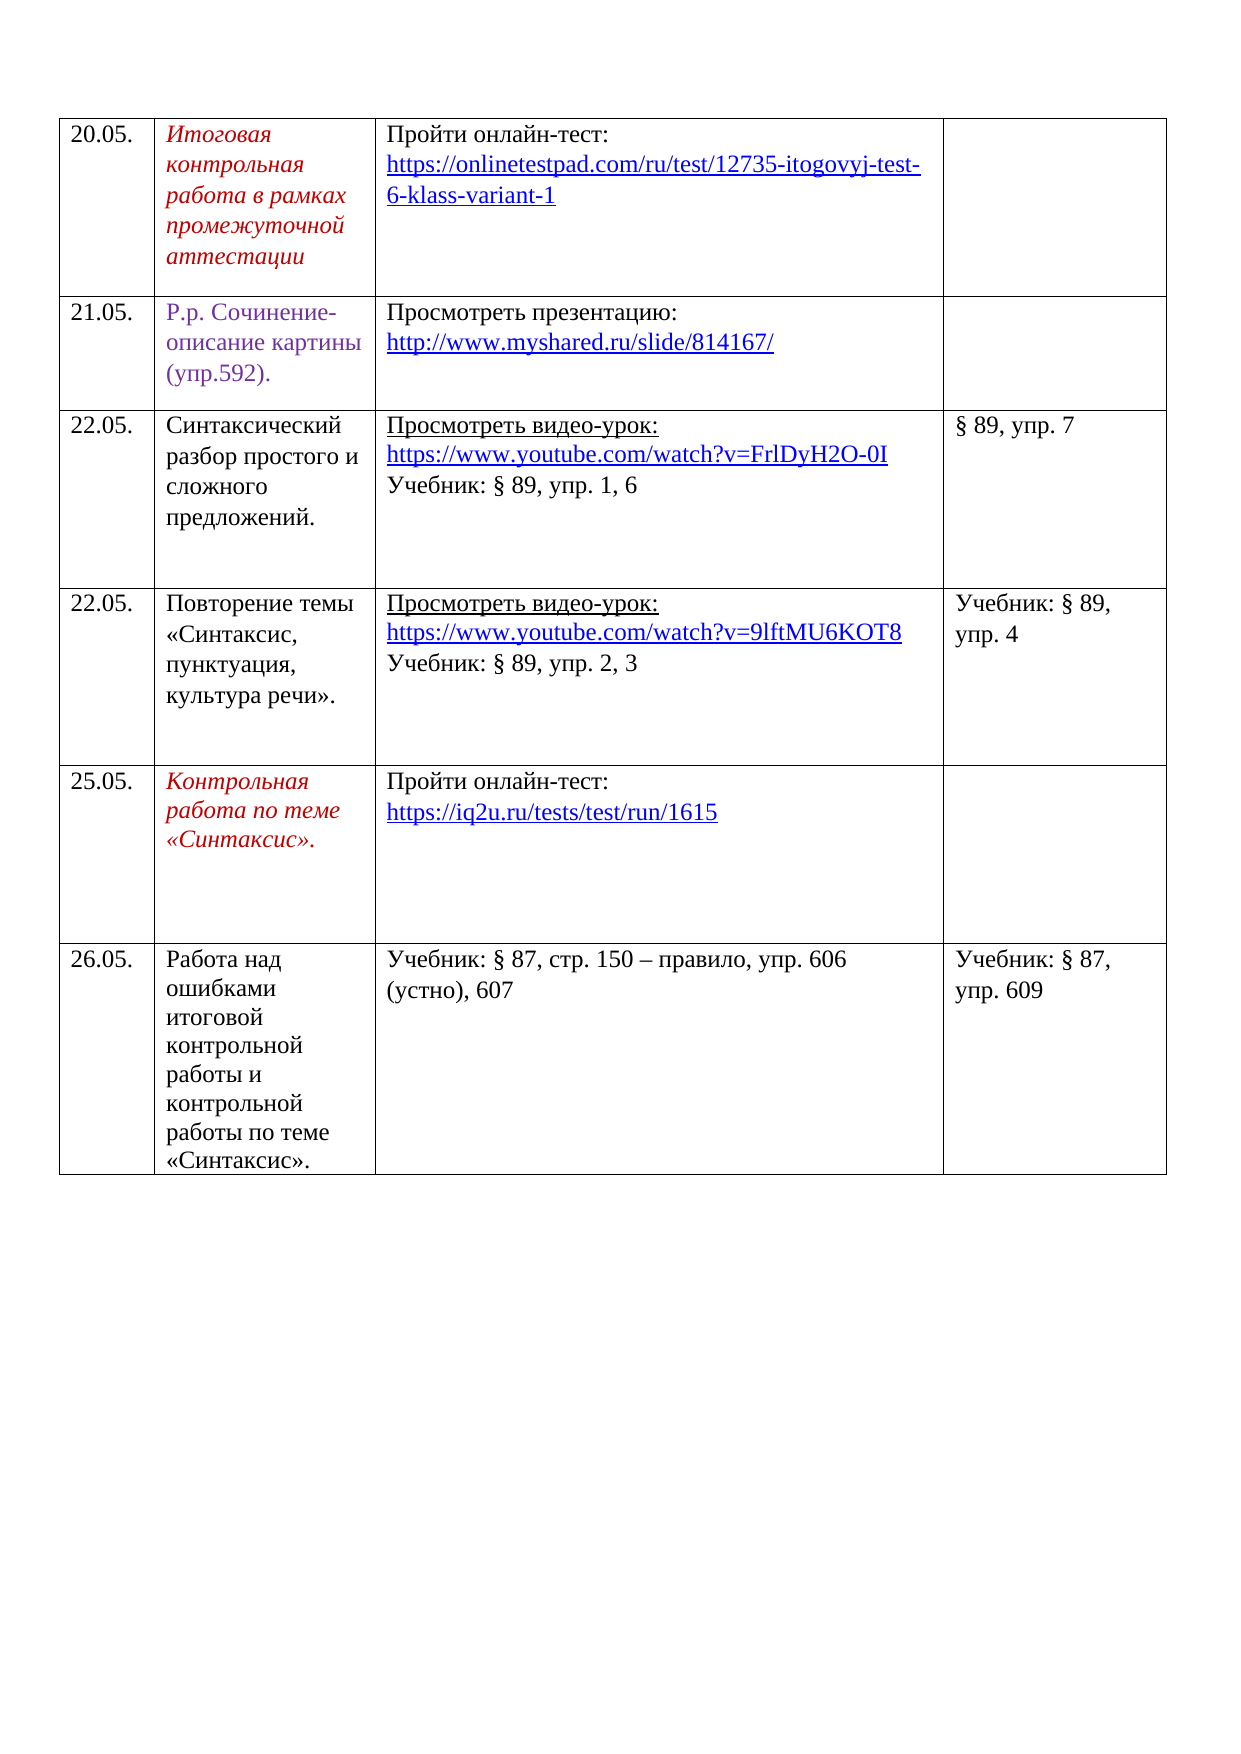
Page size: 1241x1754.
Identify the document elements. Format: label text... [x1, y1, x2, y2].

table_cell Повторение темы «Синтаксис, пунктуация, культура речи». [155, 589, 375, 765]
table_cell 22.05. [60, 411, 154, 587]
table_cell Учебник: § 87, стр. 150 – правило, упр. 606 (устно), 607 [376, 944, 943, 1174]
table_cell Синтаксический разбор простого и сложного предложений. [155, 411, 375, 587]
table_cell Пройти онлайн-тест: https://onlinetestpad.com/ru/test/12735-itogovyj-test-6-klass-variant-1 [376, 119, 943, 296]
table_cell Просмотреть видео-урок: https://www.youtube.com/watch?v=FrlDyH2O-0I Учебник: § 89, упр. 1, 6 [376, 411, 943, 587]
table_cell 21.05. [60, 297, 154, 409]
table_cell 20.05. [60, 119, 154, 296]
table_cell Итоговая контрольная работа в рамках промежуточной аттестации [155, 119, 375, 296]
table_cell Контрольная работа по теме «Синтаксис». [155, 766, 375, 943]
table_cell [944, 766, 1166, 943]
table_cell Р.р. Сочинение-описание картины (упр.592). [155, 297, 375, 409]
table_cell Просмотреть презентацию: http://www.myshared.ru/slide/814167/ [376, 297, 943, 409]
table_cell Пройти онлайн-тест: https://iq2u.ru/tests/test/run/1615 [376, 766, 943, 943]
table_cell 25.05. [60, 766, 154, 943]
table_cell § 89, упр. 7 [944, 411, 1166, 587]
table_cell 26.05. [60, 944, 154, 1174]
table_cell Просмотреть видео-урок: https://www.youtube.com/watch?v=9lftMU6KOT8 Учебник: § 89, упр. 2, 3 [376, 589, 943, 765]
table_cell Работа над ошибками итоговой контрольной работы и контрольной работы по теме «Синтаксис». [155, 944, 375, 1174]
table_cell [944, 119, 1166, 296]
table_cell Учебник: § 89, упр. 4 [944, 589, 1166, 765]
table_cell Учебник: § 87, упр. 609 [944, 944, 1166, 1174]
table_cell 22.05. [60, 589, 154, 765]
table_cell [944, 297, 1166, 409]
